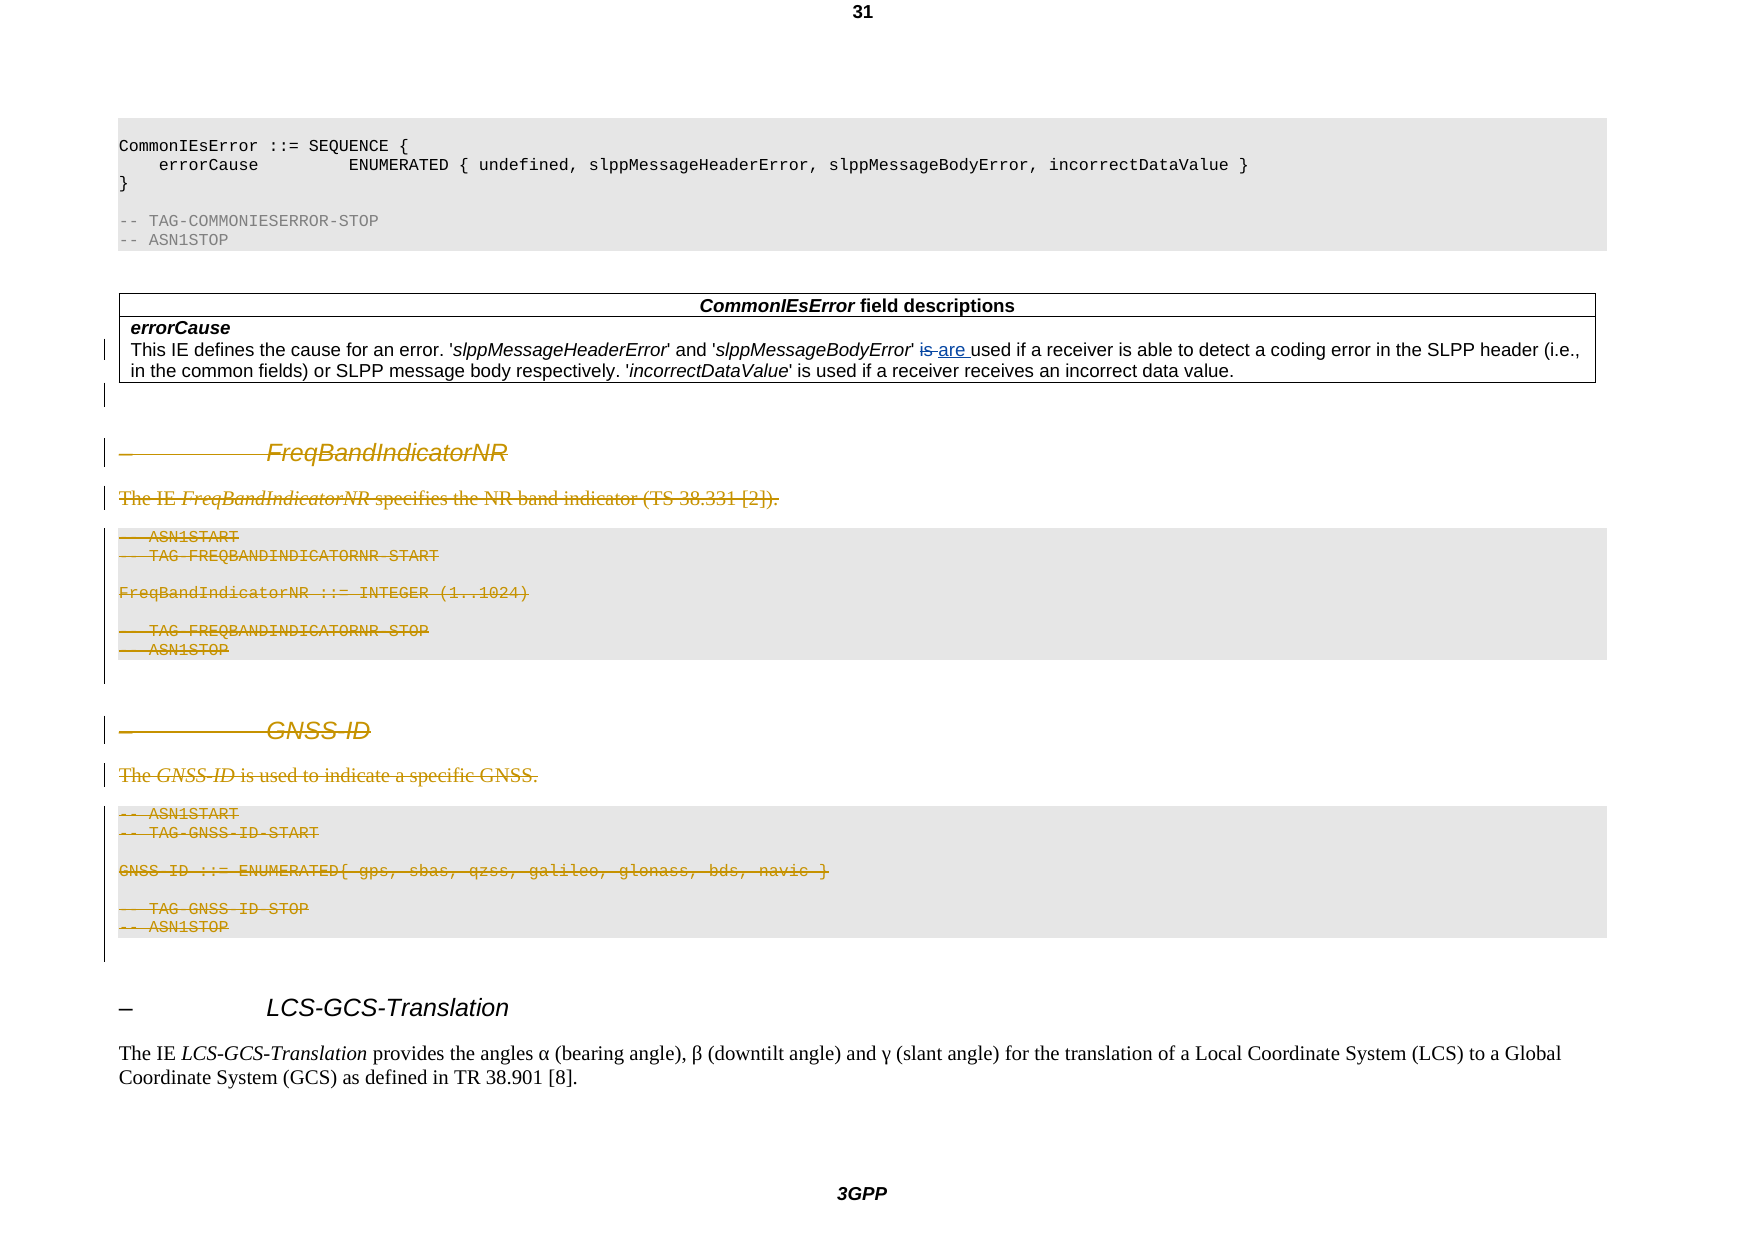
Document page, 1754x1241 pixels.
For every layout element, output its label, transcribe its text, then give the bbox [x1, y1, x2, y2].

text errorCause ENUMERATED { undefined, slppMessageHeaderError, slppMessageBodyError, incorrectDataValue } [118, 156, 1607, 175]
subtitle – LCS-GCS-Translation [118, 993, 1607, 1022]
text -- TAG-COMMONIESERROR-STOP [118, 213, 1607, 232]
text CommonIEsError ::= SEQUENCE { [118, 137, 1607, 156]
table_cell errorCause This IE defines the cause for an error. 'slppMessageHeaderError' and 'slppMessageBodyError' used if a receiver is able to detect a coding error in the SLPP header (i.e., in the common fields) or SLPP message body respectively. 'incorrectDataValue' is used if a receiver receives an incorrect data value. [120, 317, 1595, 382]
text -- ASN1STOP [118, 232, 1607, 251]
text The IE LCS-GCS-Translation provides the angles α (bearing angle), β (downtilt angle) and γ (slant angle) for the translation of a Local Coordinate System (LCS) to a Global Coordinate System (GCS) as defined in TR 38.901 [8]. [118, 1041, 1607, 1089]
table_header CommonIEsError field descriptions [120, 294, 1595, 316]
text } [118, 175, 1607, 194]
